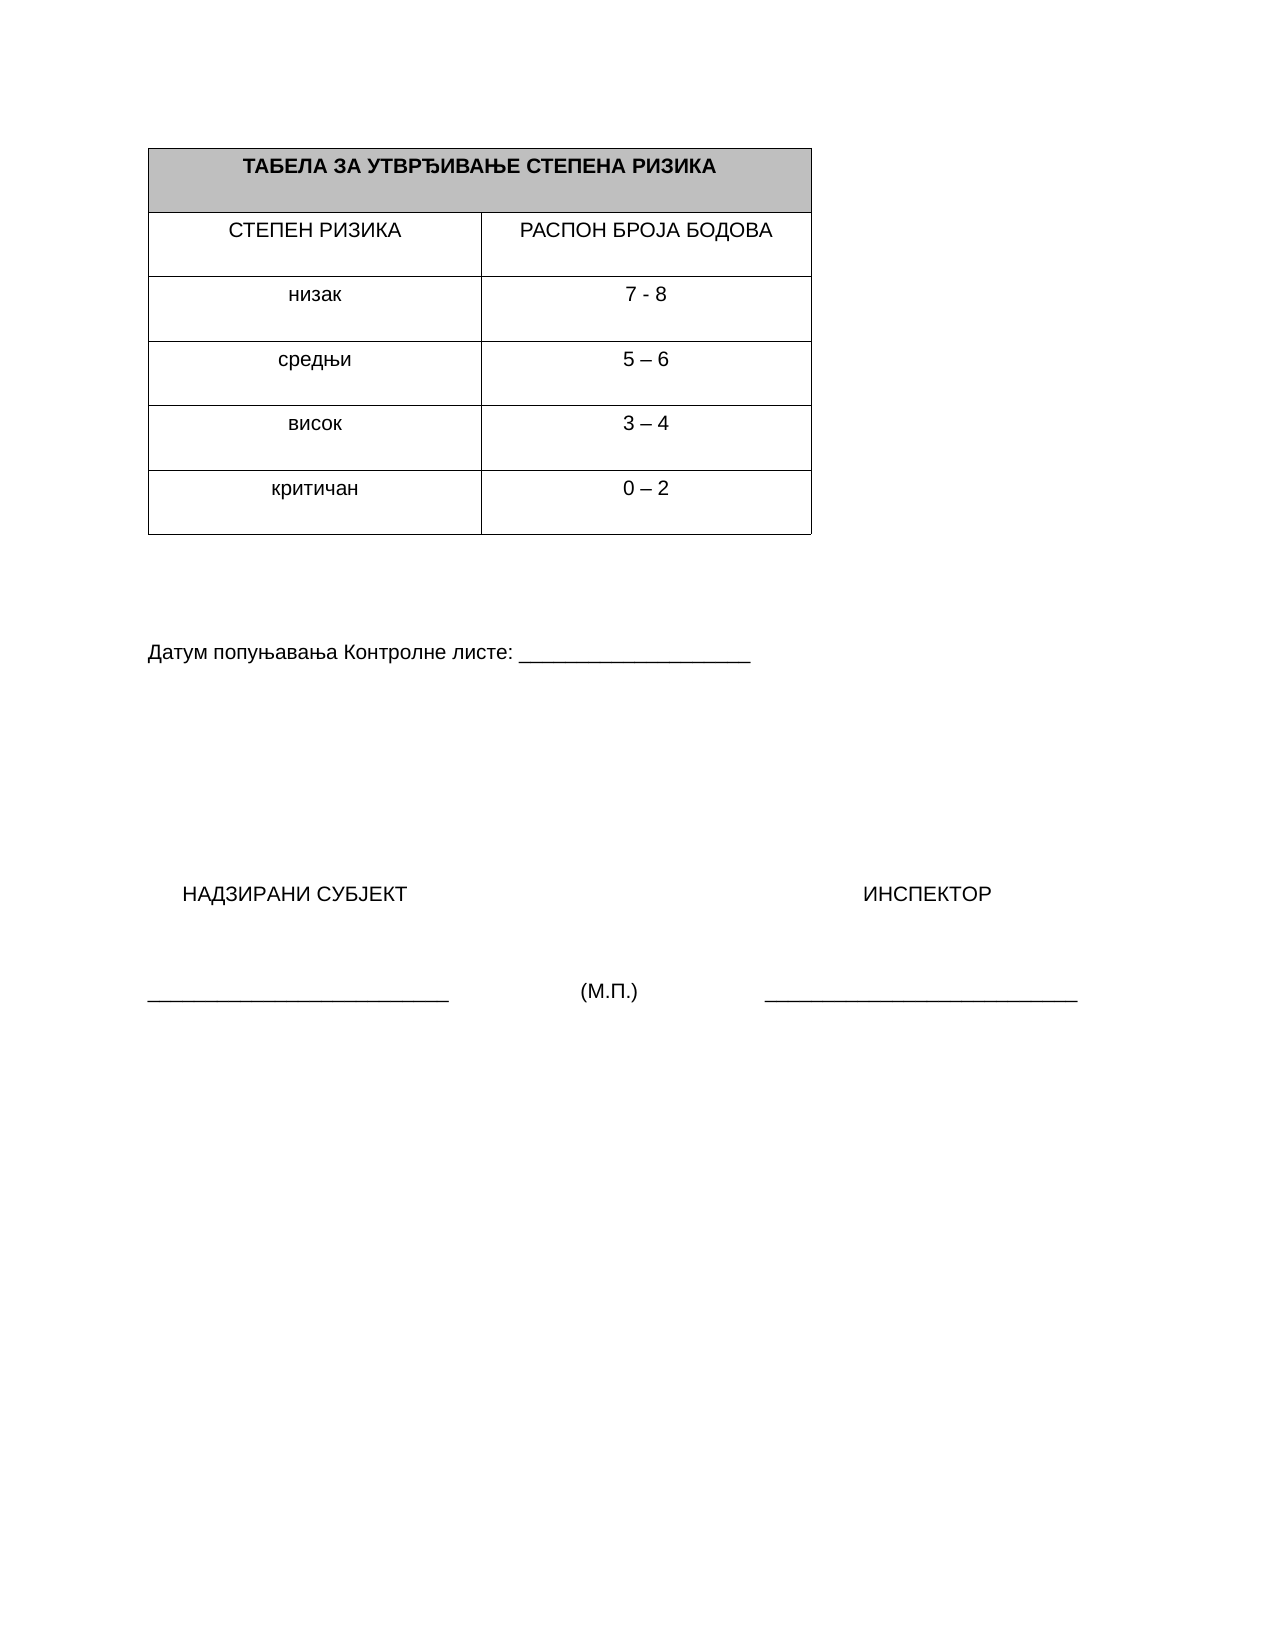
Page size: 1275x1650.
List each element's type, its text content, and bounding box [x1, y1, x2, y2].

text НАДЗИРАНИ СУБЈЕКТ ИНСПЕКТОР [148, 882, 1127, 906]
text Датум попуњавања Контролне листе: ____________________ [148, 640, 1127, 664]
table_cell 0 – 2 [482, 471, 811, 534]
table_cell критичан [149, 471, 481, 534]
text __________________________ (М.П.) ___________________________ [148, 978, 1127, 1002]
table_cell низак [149, 277, 481, 341]
table_cell 3 – 4 [482, 406, 811, 469]
table_cell СТЕПЕН РИЗИКА [149, 213, 481, 276]
table_cell висок [149, 406, 481, 469]
table_cell 7 - 8 [482, 277, 811, 341]
table_cell ТАБЕЛА ЗА УТВРЂИВАЊЕ СТЕПЕНА РИЗИКА [149, 149, 811, 212]
table_cell РАСПОН БРОЈА БОДОВА [482, 213, 811, 276]
table_cell 5 – 6 [482, 342, 811, 405]
table_cell средњи [149, 342, 481, 405]
